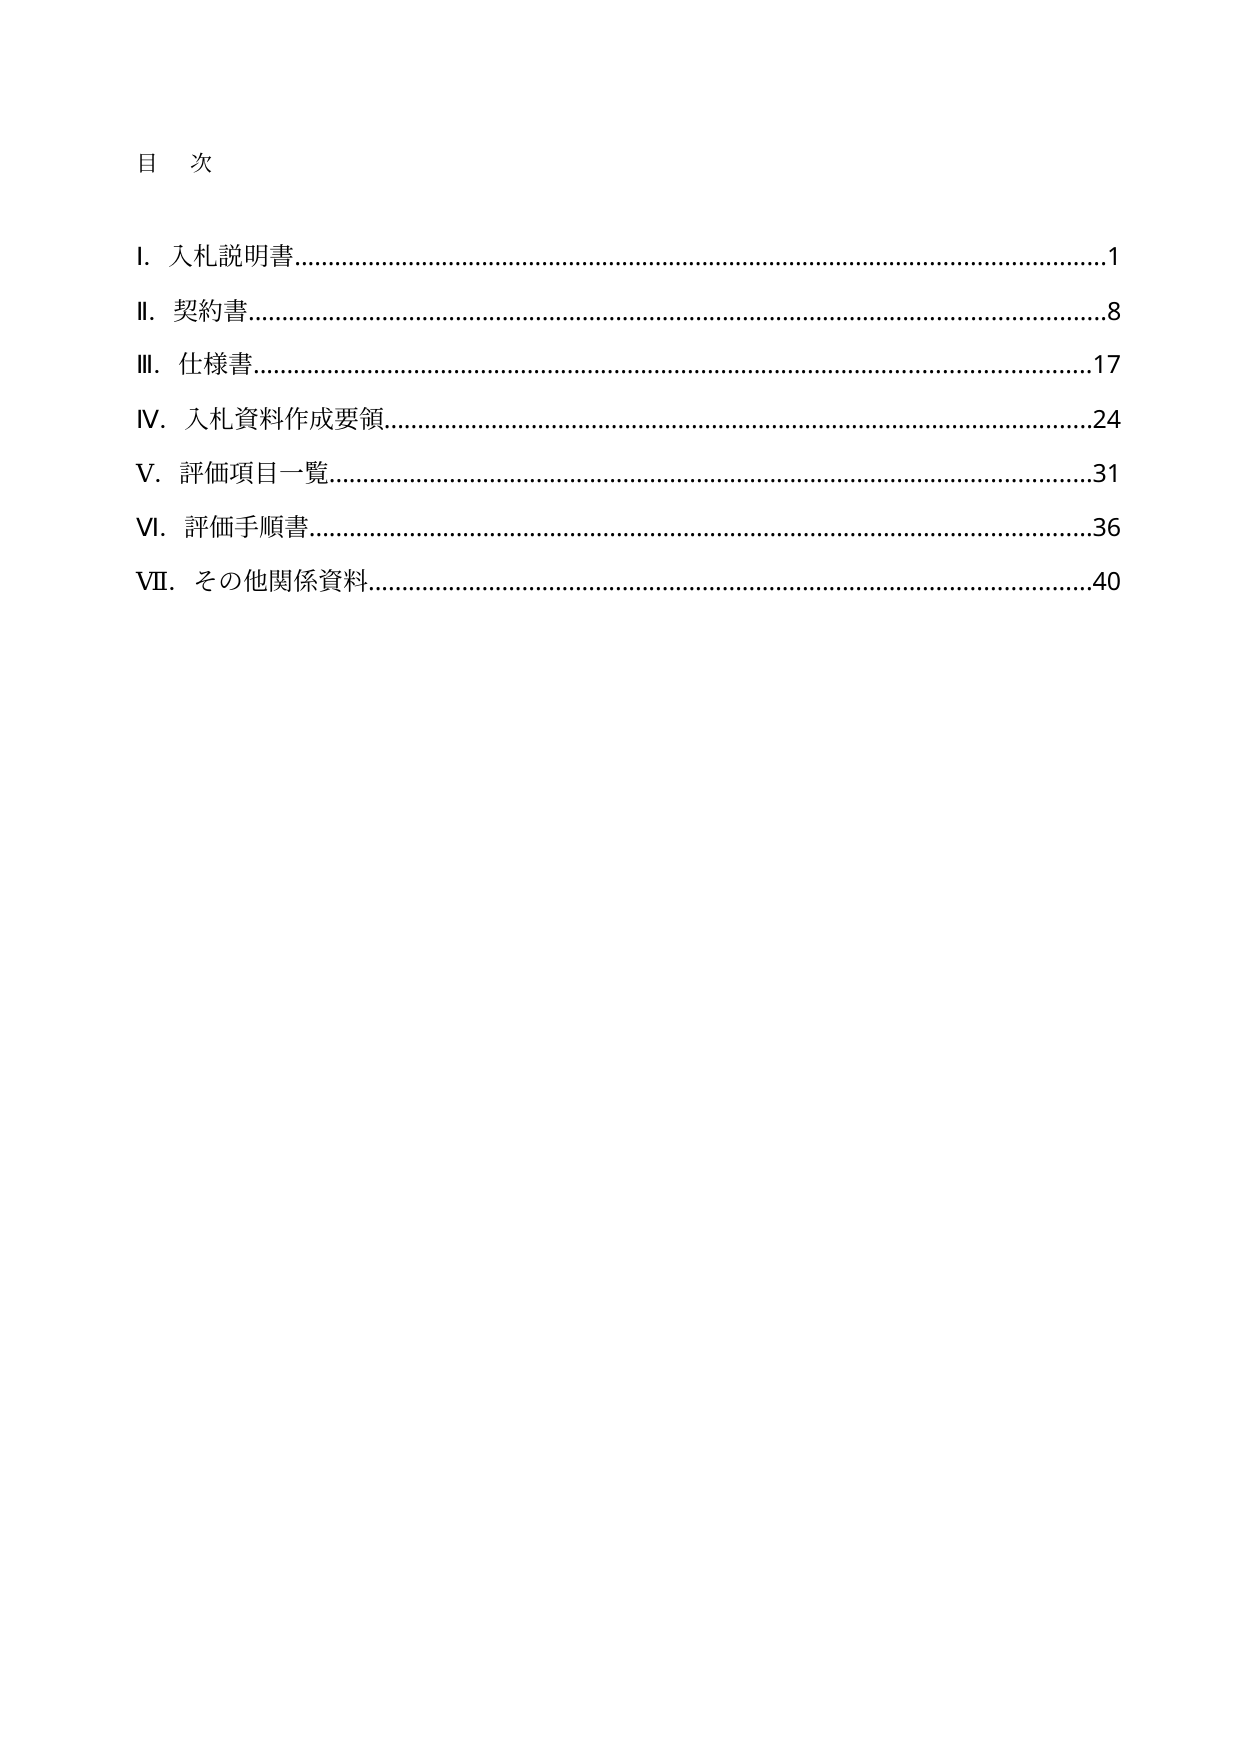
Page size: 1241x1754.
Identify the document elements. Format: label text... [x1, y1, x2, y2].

text Ⅰ．入札説明書 1 [136, 237, 1122, 273]
text Ⅲ．仕様書 17 [136, 345, 1122, 381]
text Ⅶ．その他関係資料 40 [136, 561, 1122, 597]
text Ⅱ．契約書 8 [136, 291, 1122, 327]
text Ⅵ．評価手順書 36 [136, 507, 1122, 543]
text Ⅴ．評価項目一覧 31 [136, 453, 1122, 489]
text Ⅳ．入札資料作成要領 24 [136, 399, 1122, 435]
text 目次 [136, 146, 1122, 177]
